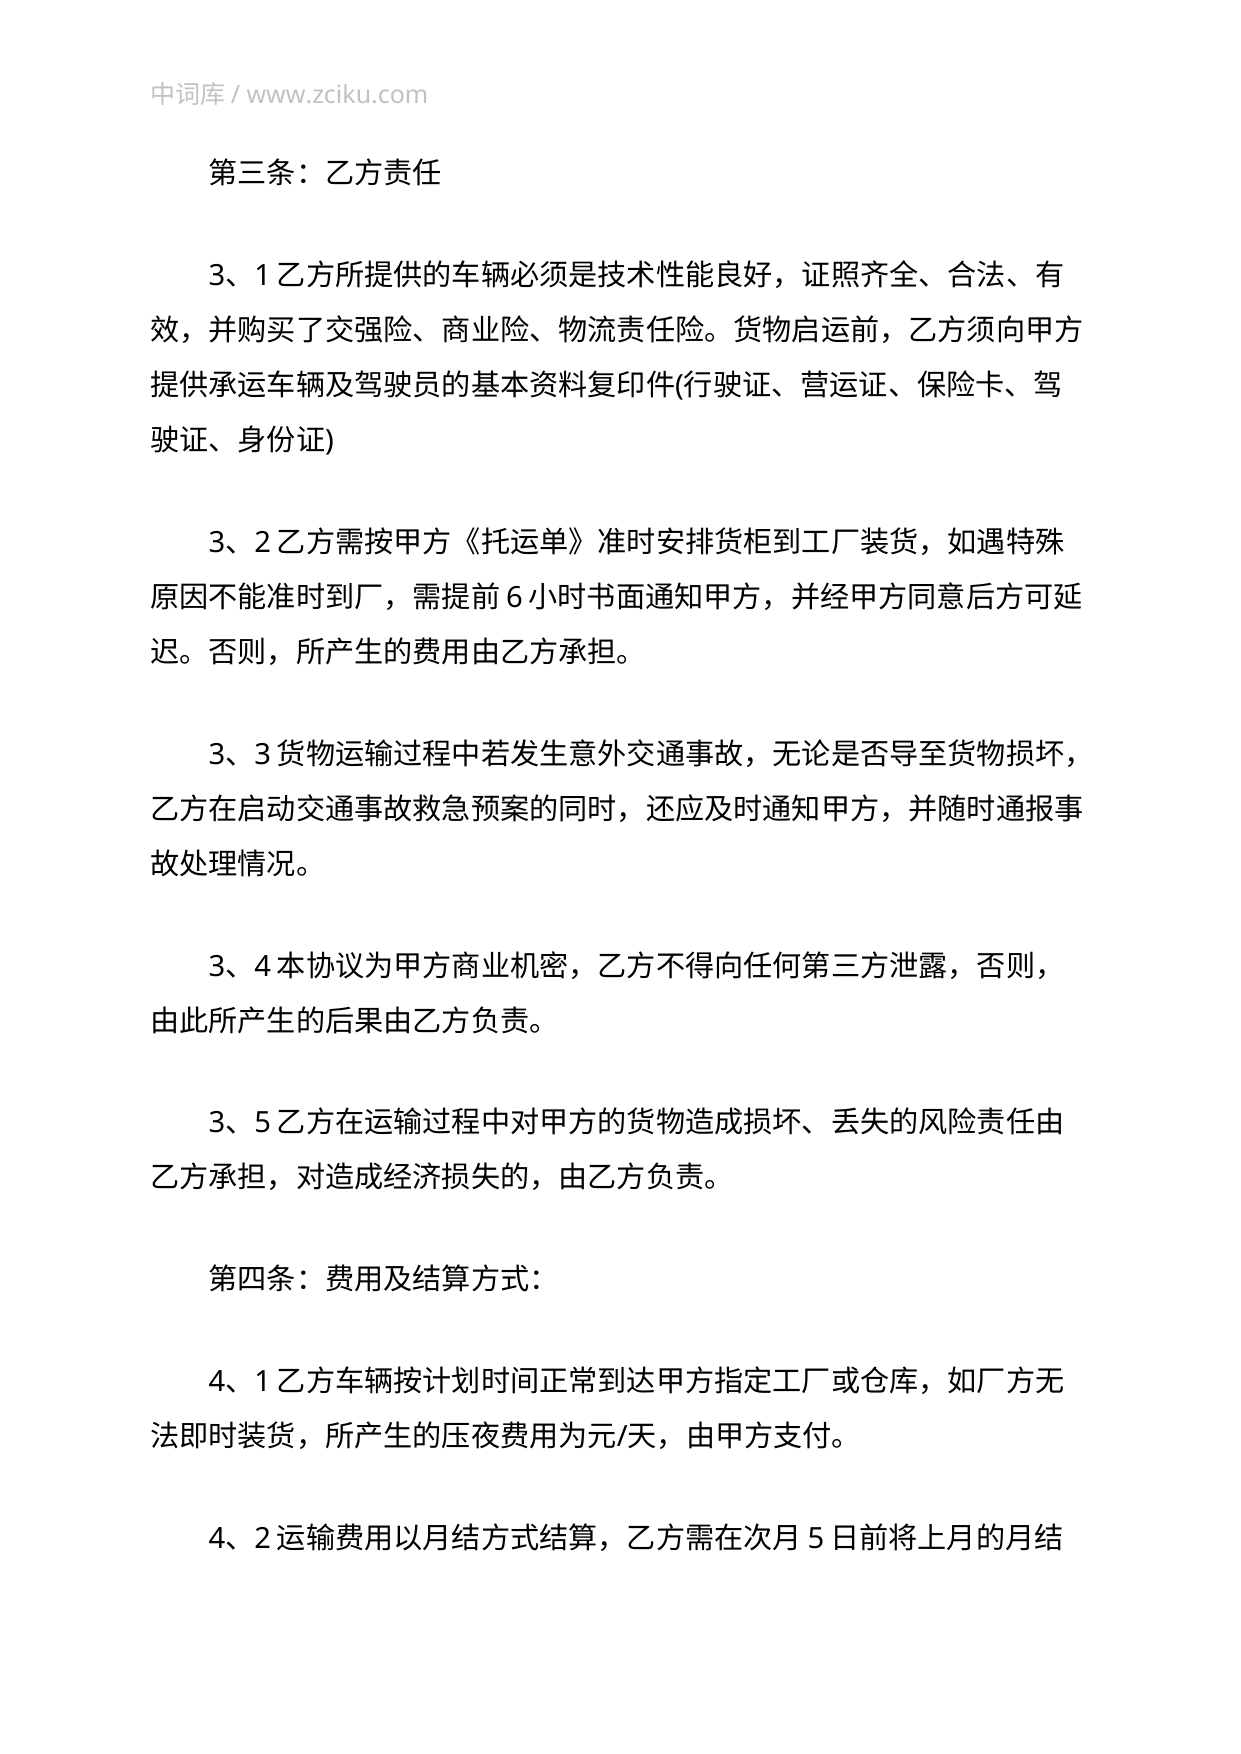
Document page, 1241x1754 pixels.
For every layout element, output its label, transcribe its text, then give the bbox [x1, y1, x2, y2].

text 3、1乙方所提供的车辆必须是技术性能良好，证照齐全、合法、有效，并购买了交强险、商业险、物流责任险。货物启运前，乙方须向甲方提供承运车辆及驾驶员的基本资料复印件(行驶证、营运证、保险卡、驾驶证、身份证) [150, 252, 1090, 459]
text 第四条：费用及结算方式： [150, 1256, 1090, 1298]
text 4、1乙方车辆按计划时间正常到达甲方指定工厂或仓库，如厂方无法即时装货，所产生的压夜费用为元/天，由甲方支付。 [150, 1357, 1090, 1455]
text 3、5乙方在运输过程中对甲方的货物造成损坏、丢失的风险责任由乙方承担，对造成经济损失的，由乙方负责。 [150, 1099, 1090, 1196]
text 3、2乙方需按甲方《托运单》准时安排货柜到工厂装货，如遇特殊原因不能准时到厂，需提前6小时书面通知甲方，并经甲方同意后方可延迟。否则，所产生的费用由乙方承担。 [150, 519, 1090, 671]
text 3、4本协议为甲方商业机密，乙方不得向任何第三方泄露，否则，由此所产生的后果由乙方负责。 [150, 942, 1090, 1039]
text 3、3货物运输过程中若发生意外交通事故，无论是否导至货物损坏，乙方在启动交通事故救急预案的同时，还应及时通知甲方，并随时通报事故处理情况。 [150, 730, 1090, 883]
text 第三条：乙方责任 [150, 150, 1090, 192]
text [150, 1514, 1090, 1557]
